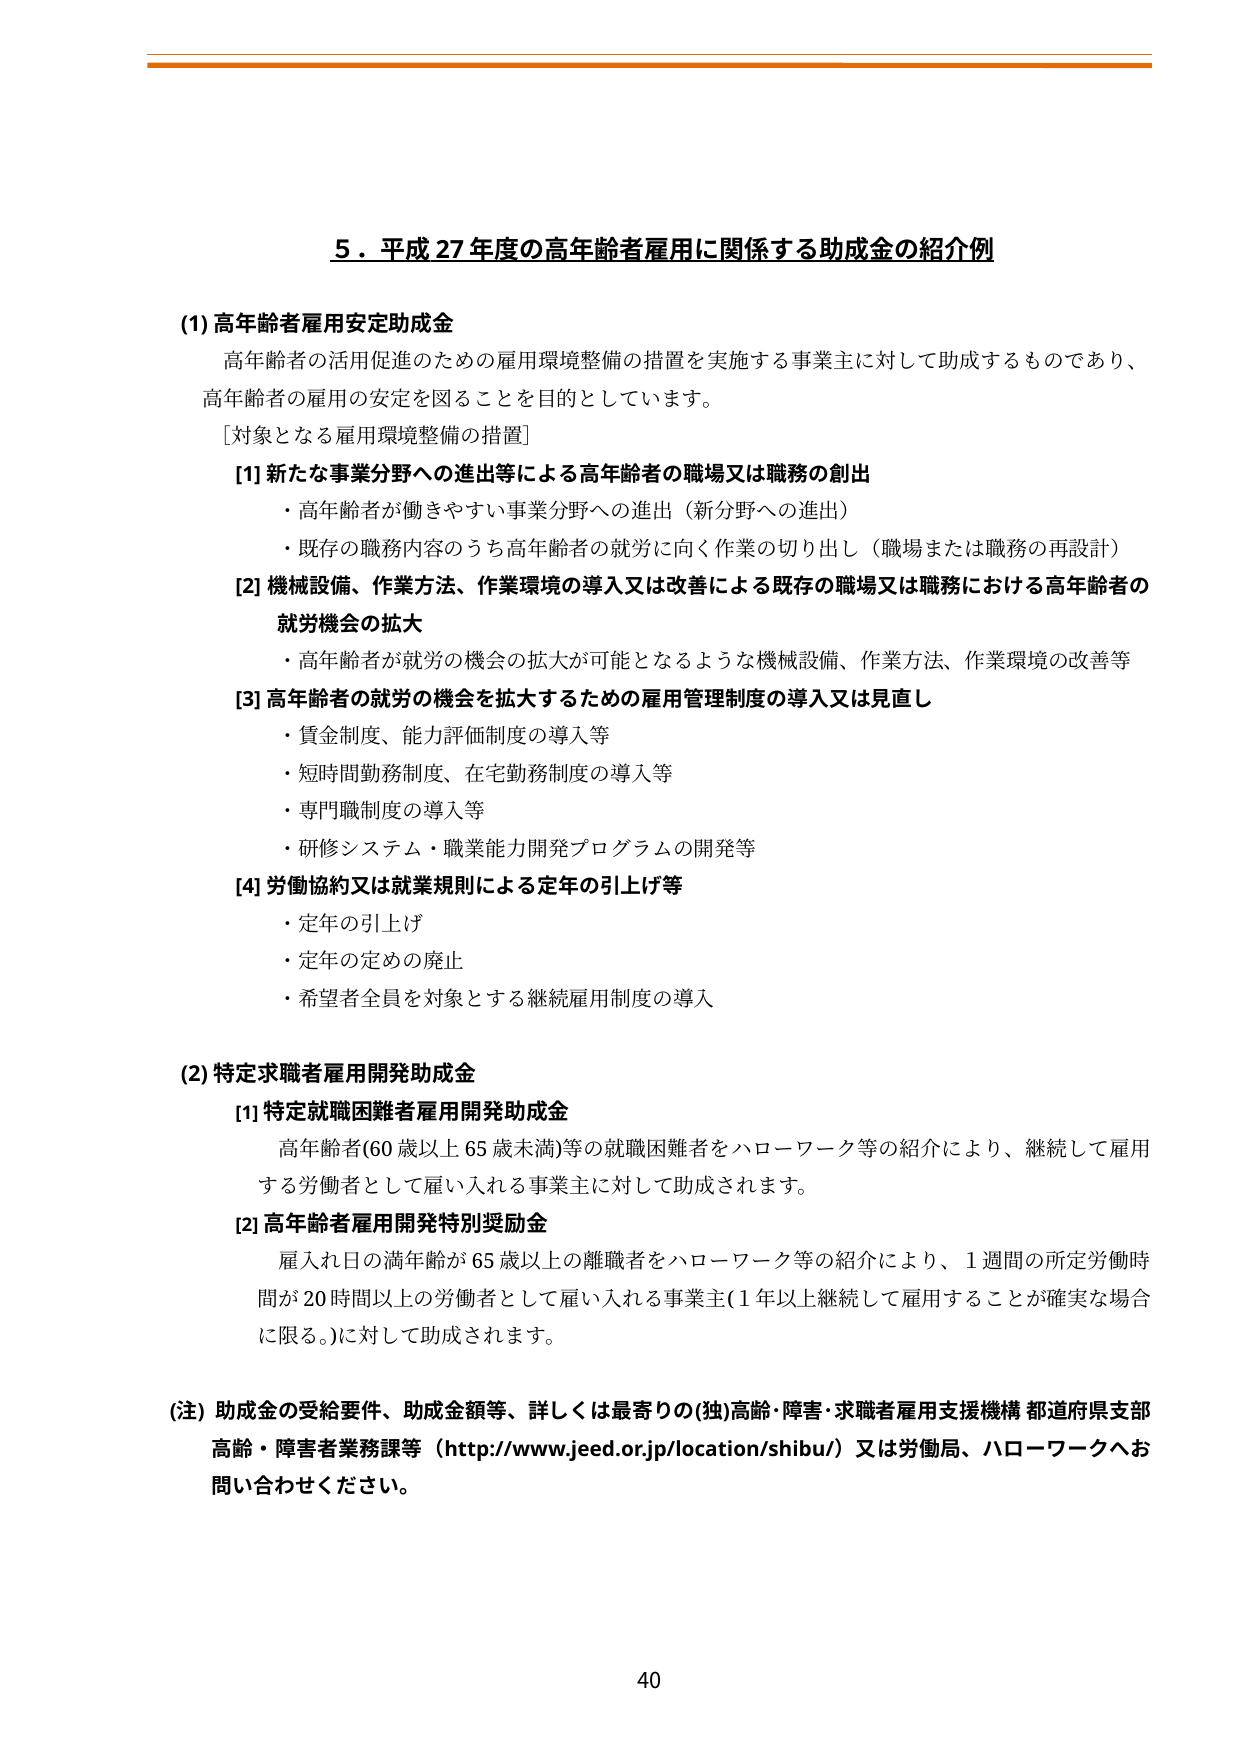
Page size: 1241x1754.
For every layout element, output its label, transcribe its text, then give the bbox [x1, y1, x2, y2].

text 雇入れ日の満年齢が65歳以上の離職者をハローワーク等の紹介により、１週間の所定労働時間が20時間以上の労働者として雇い入れる事業主(１年以上継続して雇用することが確実な場合に限る｡)に対して助成されます。 [257, 1241, 1152, 1353]
text [4] 労働協約又は就業規則による定年の引上げ等 ・定年の引上げ ・定年の定めの廃止 ・希望者全員を対象とする継続雇用制度の導入 [235, 866, 1152, 1016]
text ［対象となる雇用環境整備の措置］ [148, 416, 1152, 453]
text [1] 新たな事業分野への進出等による高年齢者の職場又は職務の創出 ・高年齢者が働きやすい事業分野への進出（新分野への進出） ・既存の職務内容のうち高年齢者の就労に向く作業の切り出し（職場または職務の再設計） [235, 453, 1152, 566]
text (1) 高年齢者雇用安定助成金 [148, 303, 1152, 341]
text [2] 機械設備、作業方法、作業環境の導入又は改善による既存の職場又は職務における高年齢者の就労機会の拡大 ・高年齢者が就労の機会の拡大が可能となるような機械設備、作業方法、作業環境の改善等 [235, 566, 1152, 678]
text (注) 助成金の受給要件、助成金額等、詳しくは最寄りの(独)高齢･障害･求職者雇用支援機構 都道府県支部高齢・障害者業務課等（http://www.jeed.or.jp/location/shibu/）又は労働局、ハローワークへお問い合わせください。 [169, 1391, 1152, 1503]
text [2] 高年齢者雇用開発特別奨励金 [235, 1203, 1152, 1241]
text [3] 高年齢者の就労の機会を拡大するための雇用管理制度の導入又は見直し ・賃金制度、能力評価制度の導入等 ・短時間勤務制度、在宅勤務制度の導入等 ・専門職制度の導入等 ・研修システム・職業能力開発プログラムの開発等 [235, 678, 1152, 866]
text 高年齢者(60歳以上65歳未満)等の就職困難者をハローワーク等の紹介により、継続して雇用する労働者として雇い入れる事業主に対して助成されます。 [257, 1128, 1152, 1203]
text (2) 特定求職者雇用開発助成金 [148, 1053, 1152, 1091]
text 高年齢者の活用促進のための雇用環境整備の措置を実施する事業主に対して助成するものであり、高年齢者の雇用の安定を図ることを目的としています。 [202, 341, 1152, 416]
text [1] 特定就職困難者雇用開発助成金 [235, 1091, 1152, 1128]
text ５．平成27年度の高年齢者雇用に関係する助成金の紹介例 [148, 228, 1152, 266]
